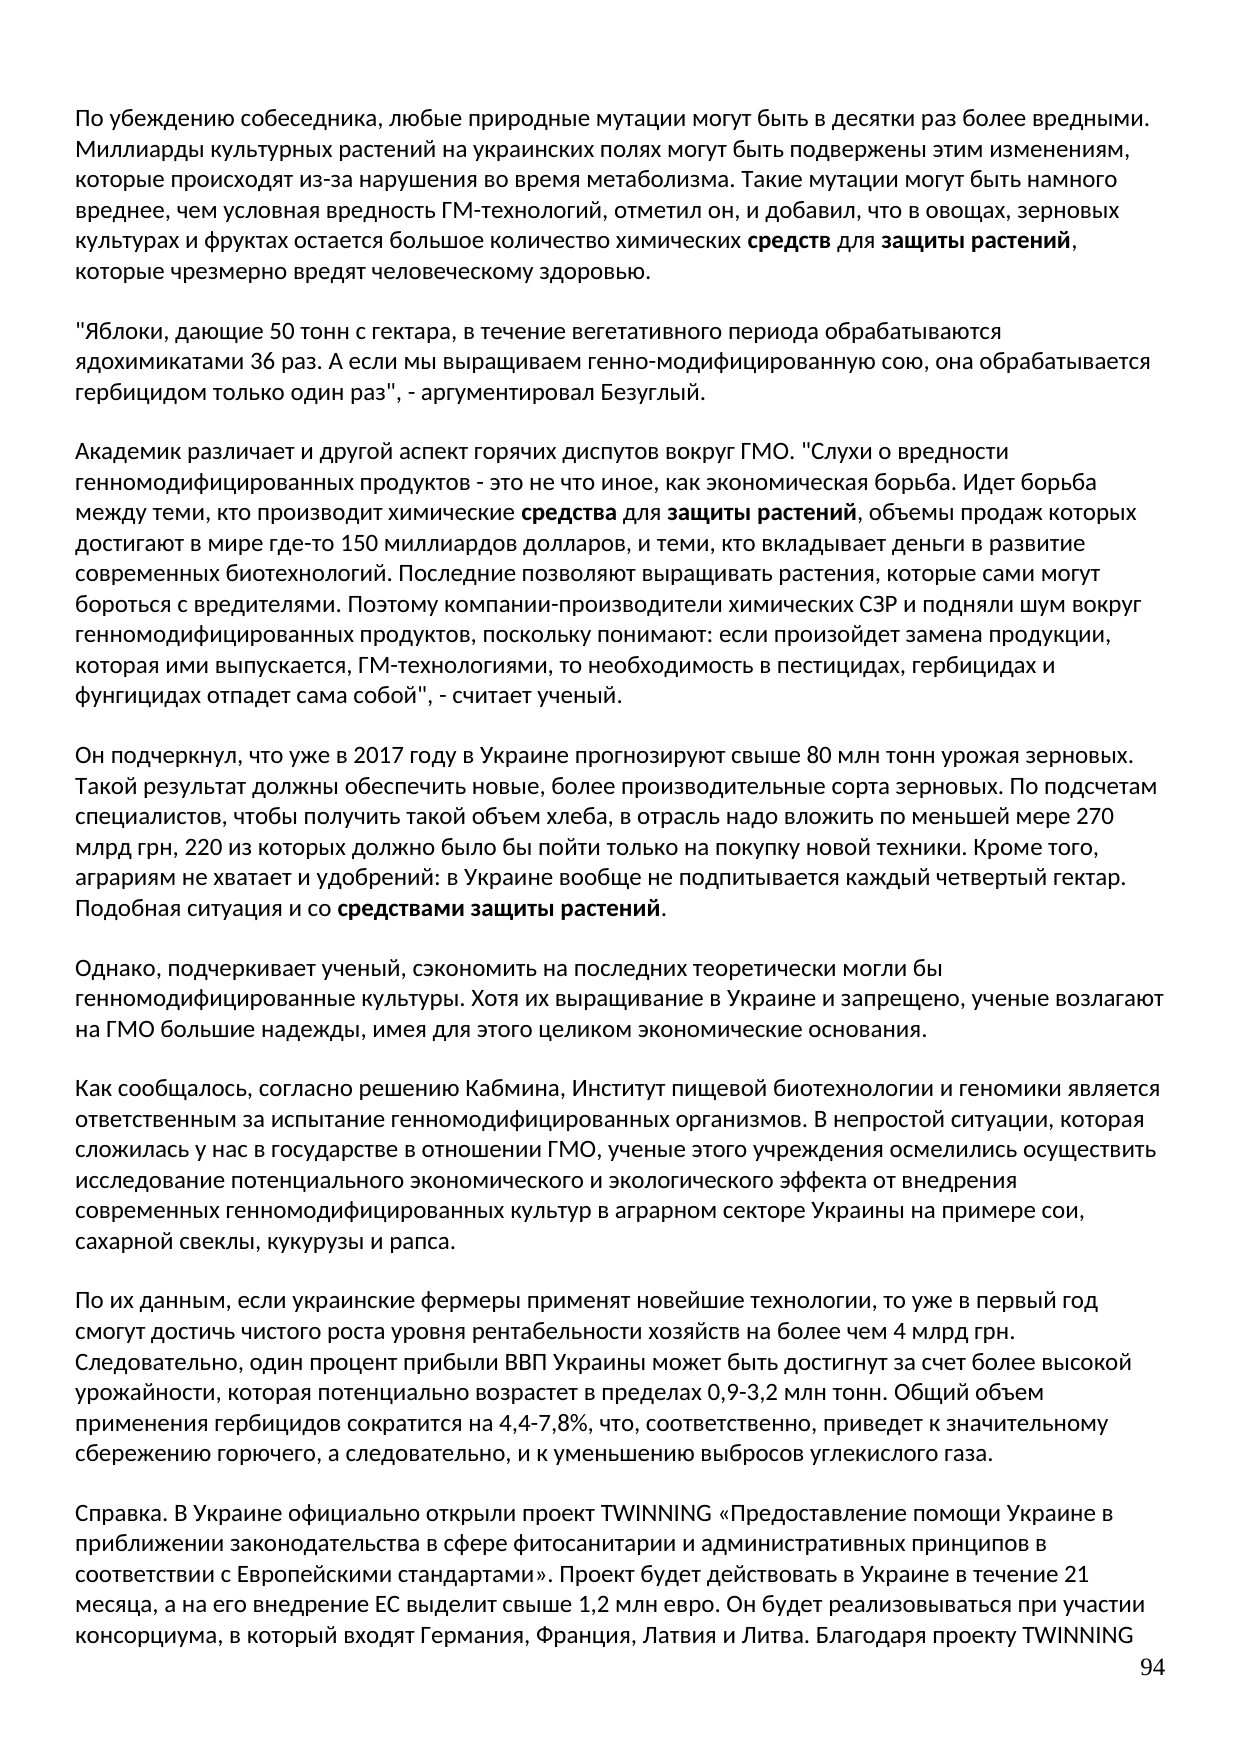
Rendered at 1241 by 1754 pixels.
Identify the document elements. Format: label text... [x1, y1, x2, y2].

text Однако, подчеркивает ученый, сэкономить на последних теоретически могли бы генномодифицированные культуры. Хотя их выращивание в Украине и запрещено, ученые возлагают на ГМО большие надежды, имея для этого целиком экономические основания. [75, 1133, 1165, 1225]
text По их данным, если украинские фермеры применят новейшие технологии, то уже в первый год смогут достичь чистого роста уровня рентабельности хозяйств на более чем 4 млрд грн. Следовательно, один процент прибыли ВВП Украины может быть достигнут за счет более высокой урожайности, которая потенциально возрастет в пределах 0,9-3,2 млн тонн. Общий объем применения гербицидов сократится на 4,4-7,8%, что, соответственно, приведет к значительному сбережению горючего, а следовательно, и к уменьшению выбросов углекислого газа. [75, 1466, 1165, 1649]
text "Яблоки, дающие 50 тонн с гектара, в течение вегетативного периода обрабатываются ядохимикатами 36 раз. А если мы выращиваем генно-модифицированную сою, она обрабатывается гербицидом только один раз", - аргументировал Безуглый. [75, 497, 1165, 588]
text Он пояснил, что все хромосомы растений и животных состоят из дезоксирибонуклеиновой кислоты, то есть из ДНК, которое, в свою очередь, содержит только четыре нуклеотида, и это не зависит от того, природна это эволюция или ГМ-технология. После попадания ДНК в кишечный тракт любого организма происходит его расщепление на нуклеотиды, из которых в дальнейшем будет строиться человеческое ДНК. [75, 102, 1165, 255]
text Академик различает и другой аспект горячих диспутов вокруг ГМО. "Слухи о вредности генномодифицированных продуктов - это не что иное, как экономическая борьба. Идет борьба между теми, кто производит химические средства для защиты растений, объемы продаж которых достигают в мире где-то 150 миллиардов долларов, и теми, кто вкладывает деньги в развитие современных биотехнологий. Последние позволяют выращивать растения, которые сами могут бороться с вредителями. Поэтому компании-производители химических СЗР и подняли шум вокруг генномодифицированных продуктов, поскольку понимают: если произойдет замена продукции, которая ими выпускается, ГМ-технологиями, то необходимость в пестицидах, гербицидах и фунгицидах отпадет сама собой", - считает ученый. [75, 617, 1165, 892]
text Он подчеркнул, что уже в 2017 году в Украине прогнозируют свыше 80 млн тонн урожая зерновых. Такой результат должны обеспечить новые, более производительные сорта зерновых. По подсчетам специалистов, чтобы получить такой объем хлеба, в отрасль надо вложить по меньшей мере 270 млрд грн, 220 из которых должно было бы пойти только на покупку новой техники. Кроме того, аграриям не хватает и удобрений: в Украине вообще не подпитывается каждый четвертый гектар. Подобная ситуация и со средствами защиты растений. [75, 921, 1165, 1104]
text По убеждению собеседника, любые природные мутации могут быть в десятки раз более вредными. Миллиарды культурных растений на украинских полях могут быть подвержены этим изменениям, которые происходят из-за нарушения во время метаболизма. Такие мутации могут быть намного вреднее, чем условная вредность ГМ-технологий, отметил он, и добавил, что в овощах, зерновых культурах и фруктах остается большое количество химических средств для защиты растений, которые чрезмерно вредят человеческому здоровью. [75, 284, 1165, 467]
text Как сообщалось, согласно решению Кабмина, Институт пищевой биотехнологии и геномики является ответственным за испытание генномодифицированных организмов. В непростой ситуации, которая сложилась у нас в государстве в отношении ГМО, ученые этого учреждения осмелились осуществить исследование потенциального экономического и экологического эффекта от внедрения современных генномодифицированных культур в аграрном секторе Украины на примере сои, сахарной свеклы, кукурузы и рапса. [75, 1254, 1165, 1437]
